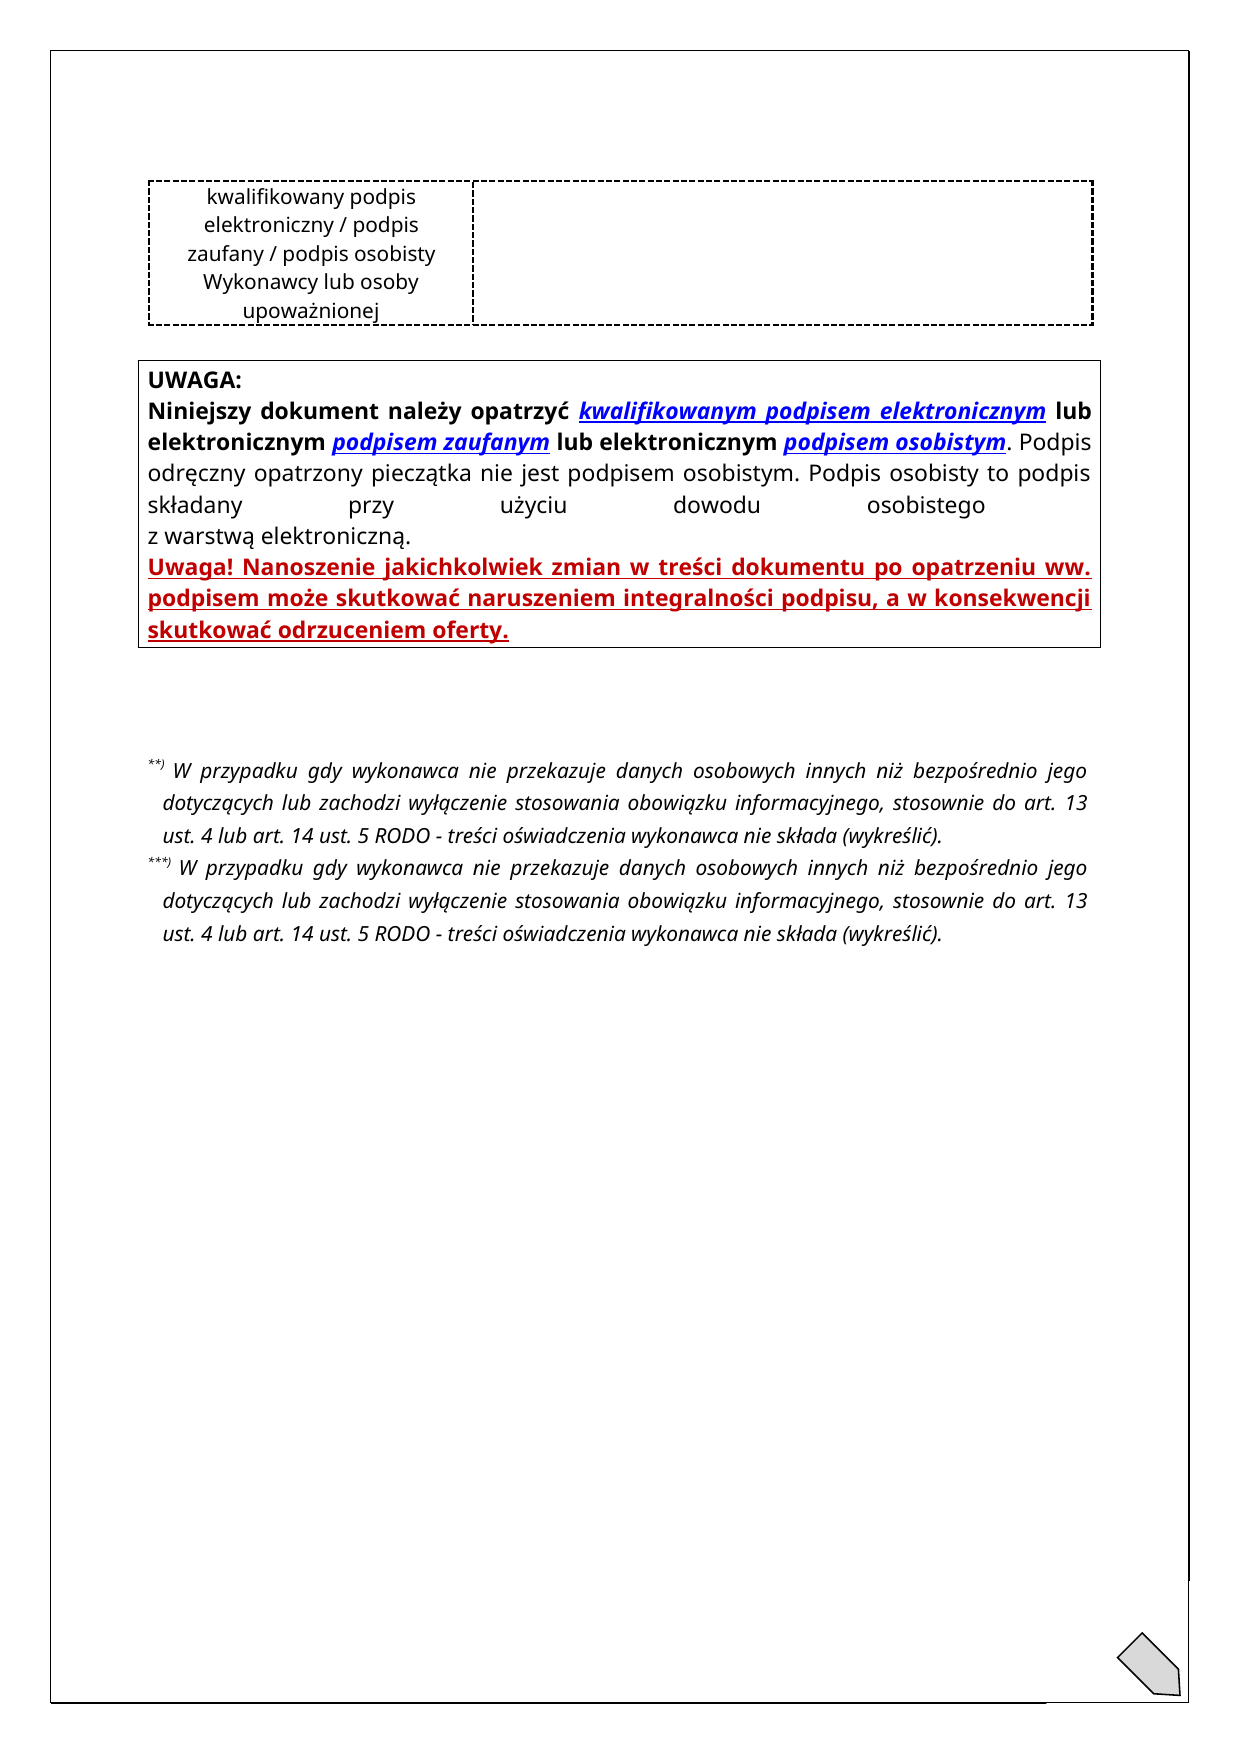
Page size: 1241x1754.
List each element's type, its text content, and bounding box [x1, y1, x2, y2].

table_header kwalifikowany podpis elektroniczny / podpis zaufany / podpis osobisty Wykonawcy lub osoby upoważnionej [149, 180, 473, 324]
text ***) W przypadku gdy wykonawca nie przekazuje danych osobowych innych niż bezpośrednio jego dotyczących lub zachodzi wyłączenie stosowania obowiązku informacyjnego, stosownie do art. 13 ust. 4 lub art. 14 ust. 5 RODO - treści oświadczenia wykonawca nie składa (wykreślić). [147, 853, 1092, 947]
text UWAGA: [139, 361, 1100, 395]
text **) W przypadku gdy wykonawca nie przekazuje danych osobowych innych niż bezpośrednio jego dotyczących lub zachodzi wyłączenie stosowania obowiązku informacyjnego, stosownie do art. 13 ust. 4 lub art. 14 ust. 5 RODO - treści oświadczenia wykonawca nie składa (wykreślić). [147, 756, 1092, 849]
text Uwaga! Nanoszenie jakichkolwiek zmian w treści dokumentu po opatrzeniu ww. podpisem może skutkować naruszeniem integralności podpisu, a w konsekwencji skutkować odrzuceniem oferty. [139, 548, 1100, 647]
table_header [473, 180, 1092, 324]
text Niniejszy dokument należy opatrzyć kwalifikowanym podpisem elektronicznym lub elektronicznym podpisem zaufanym lub elektronicznym podpisem osobistym. Podpis odręczny opatrzony pieczątka nie jest podpisem osobistym. Podpis osobisty to podpis składany przy użyciu dowodu osobistego z warstwą elektroniczną. [147, 395, 1092, 548]
